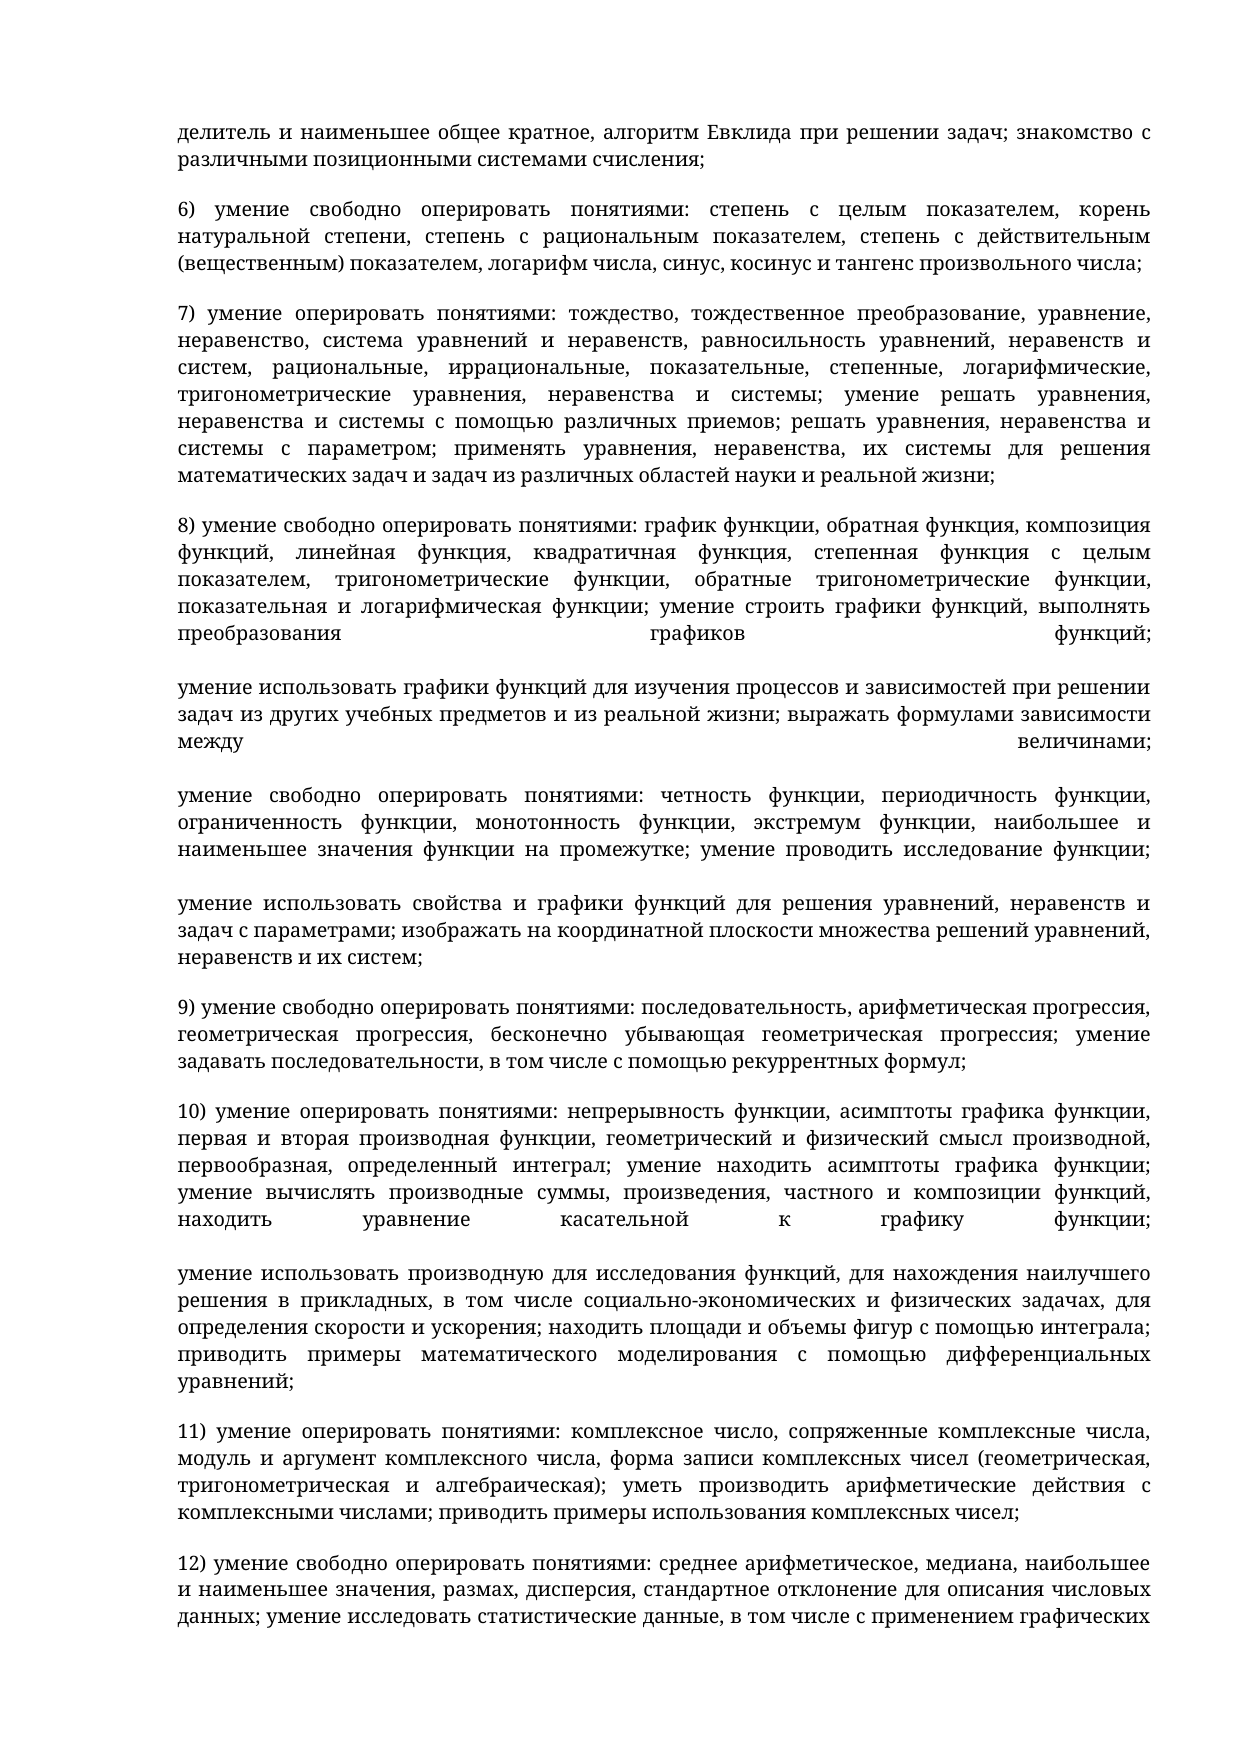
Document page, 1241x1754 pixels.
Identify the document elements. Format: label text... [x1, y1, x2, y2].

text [177, 118, 1152, 172]
text 8) умение свободно оперировать понятиями: график функции, обратная функция, композиция функций, линейная функция, квадратичная функция, степенная функция с целым показателем, тригонометрические функции, обратные тригонометрические функции, показательная и логарифмическая функции; умение строить графики функций, выполнять преобразования графиков функций; умение использовать графики функций для изучения процессов и зависимостей при решении задач из других учебных предметов и из реальной жизни; выражать формулами зависимости между величинами; умение свободно оперировать понятиями: четность функции, периодичность функции, ограниченность функции, монотонность функции, экстремум функции, наибольшее и наименьшее значения функции на промежутке; умение проводить исследование функции; умение использовать свойства и графики функций для решения уравнений, неравенств и задач с параметрами; изображать на координатной плоскости множества решений уравнений, неравенств и их систем; [177, 512, 1152, 970]
text 11) умение оперировать понятиями: комплексное число, сопряженные комплексные числа, модуль и аргумент комплексного числа, форма записи комплексных чисел (геометрическая, тригонометрическая и алгебраическая); уметь производить арифметические действия с комплексными числами; приводить примеры использования комплексных чисел; [177, 1418, 1152, 1526]
text 6) умение свободно оперировать понятиями: степень с целым показателем, корень натуральной степени, степень с рациональным показателем, степень с действительным (вещественным) показателем, логарифм числа, синус, косинус и тангенс произвольного числа; [177, 195, 1152, 276]
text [177, 1549, 1152, 1630]
text 7) умение оперировать понятиями: тождество, тождественное преобразование, уравнение, неравенство, система уравнений и неравенств, равносильность уравнений, неравенств и систем, рациональные, иррациональные, показательные, степенные, логарифмические, тригонометрические уравнения, неравенства и системы; умение решать уравнения, неравенства и системы с помощью различных приемов; решать уравнения, неравенства и системы с параметром; применять уравнения, неравенства, их системы для решения математических задач и задач из различных областей науки и реальной жизни; [177, 299, 1152, 488]
text 9) умение свободно оперировать понятиями: последовательность, арифметическая прогрессия, геометрическая прогрессия, бесконечно убывающая геометрическая прогрессия; умение задавать последовательности, в том числе с помощью рекуррентных формул; [177, 993, 1152, 1074]
text 10) умение оперировать понятиями: непрерывность функции, асимптоты графика функции, первая и вторая производная функции, геометрический и физический смысл производной, первообразная, определенный интеграл; умение находить асимптоты графика функции; умение вычислять производные суммы, произведения, частного и композиции функций, находить уравнение касательной к графику функции; умение использовать производную для исследования функций, для нахождения наилучшего решения в прикладных, в том числе социально-экономических и физических задачах, для определения скорости и ускорения; находить площади и объемы фигур с помощью интеграла; приводить примеры математического моделирования с помощью дифференциальных уравнений; [177, 1098, 1152, 1394]
